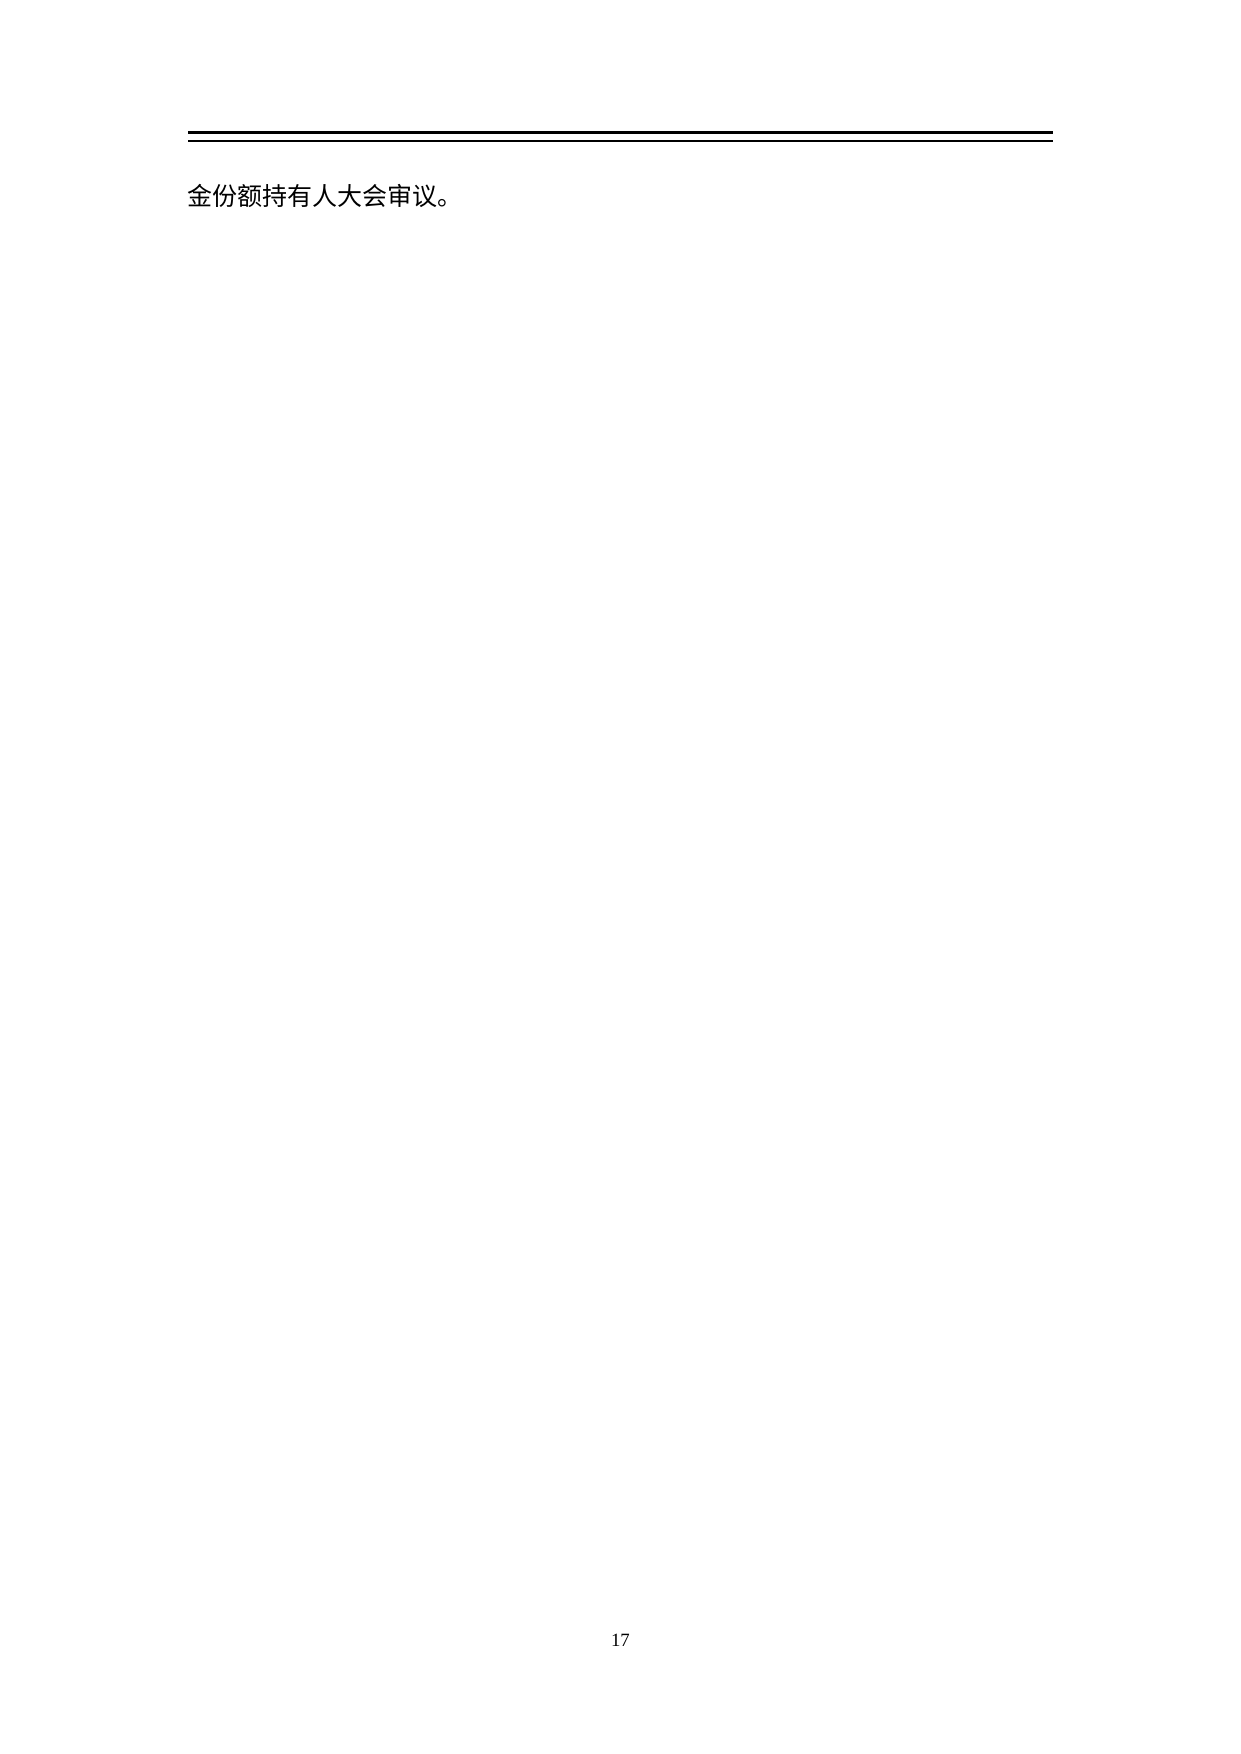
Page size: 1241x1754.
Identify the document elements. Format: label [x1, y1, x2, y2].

text [187, 162, 1053, 227]
